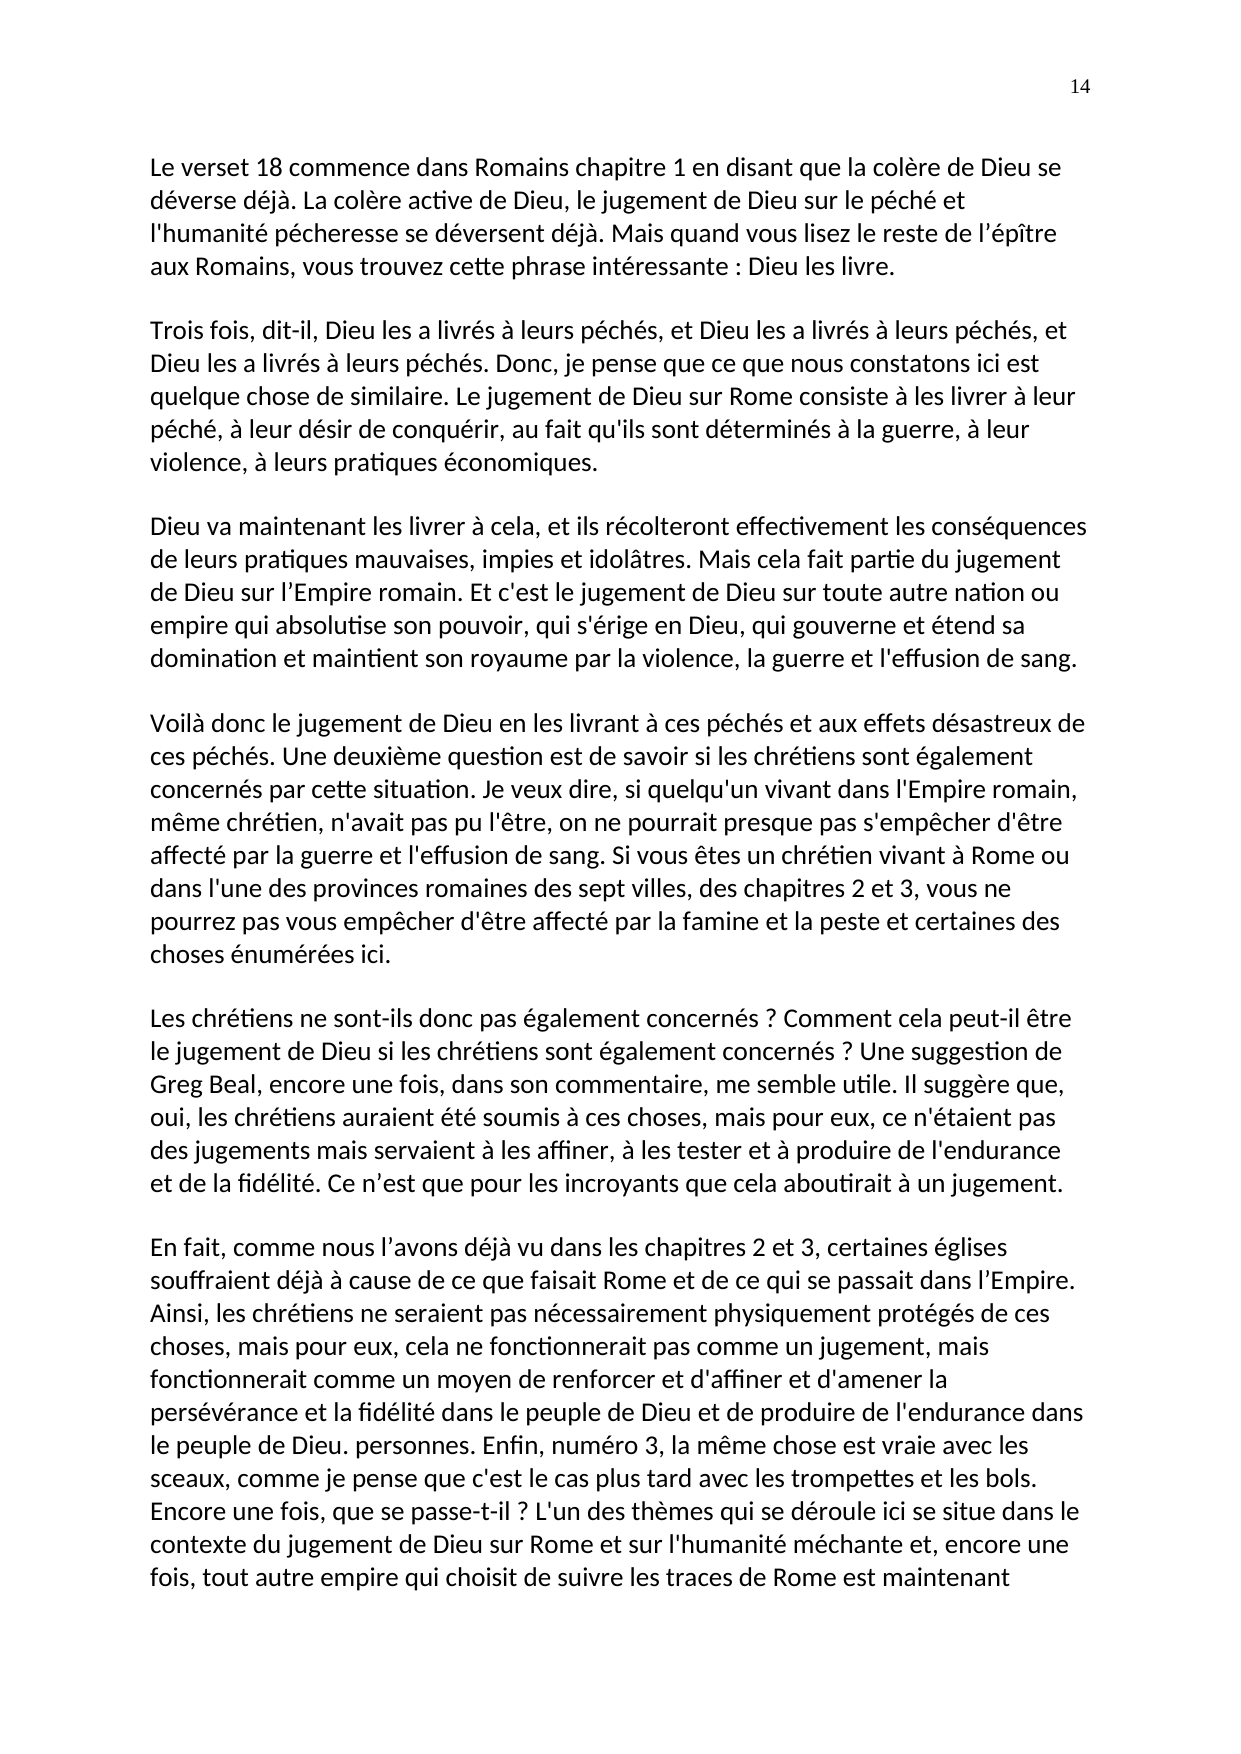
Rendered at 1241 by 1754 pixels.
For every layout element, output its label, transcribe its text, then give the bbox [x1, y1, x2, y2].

text Voilà donc le jugement de Dieu en les livrant à ces péchés et aux effets désastreux de ces péchés. Une deuxième question est de savoir si les chrétiens sont également concernés par cette situation. Je veux dire, si quelqu'un vivant dans l'Empire romain, même chrétien, n'avait pas pu l'être, on ne pourrait presque pas s'empêcher d'être affecté par la guerre et l'effusion de sang. Si vous êtes un chrétien vivant à Rome ou dans l'une des provinces romaines des sept villes, des chapitres 2 et 3, vous ne pourrez pas vous empêcher d'être affecté par la famine et la peste et certaines des choses énumérées ici. [150, 706, 1090, 970]
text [150, 1230, 1090, 1593]
text Trois fois, dit-il, Dieu les a livrés à leurs péchés, et Dieu les a livrés à leurs péchés, et Dieu les a livrés à leurs péchés. Donc, je pense que ce que nous constatons ici est quelque chose de similaire. Le jugement de Dieu sur Rome consiste à les livrer à leur péché, à leur désir de conquérir, au fait qu'ils sont déterminés à la guerre, à leur violence, à leurs pratiques économiques. [150, 313, 1090, 478]
text Le verset 18 commence dans Romains chapitre 1 en disant que la colère de Dieu se déverse déjà. La colère active de Dieu, le jugement de Dieu sur le péché et l'humanité pécheresse se déversent déjà. Mais quand vous lisez le reste de l’épître aux Romains, vous trouvez cette phrase intéressante : Dieu les livre. [150, 150, 1090, 282]
text Les chrétiens ne sont-ils donc pas également concernés ? Comment cela peut-il être le jugement de Dieu si les chrétiens sont également concernés ? Une suggestion de Greg Beal, encore une fois, dans son commentaire, me semble utile. Il suggère que, oui, les chrétiens auraient été soumis à ces choses, mais pour eux, ce n'étaient pas des jugements mais servaient à les affiner, à les tester et à produire de l'endurance et de la fidélité. Ce n’est que pour les incroyants que cela aboutirait à un jugement. [150, 1001, 1090, 1199]
text Dieu va maintenant les livrer à cela, et ils récolteront effectivement les conséquences de leurs pratiques mauvaises, impies et idolâtres. Mais cela fait partie du jugement de Dieu sur l’Empire romain. Et c'est le jugement de Dieu sur toute autre nation ou empire qui absolutise son pouvoir, qui s'érige en Dieu, qui gouverne et étend sa domination et maintient son royaume par la violence, la guerre et l'effusion de sang. [150, 509, 1090, 674]
